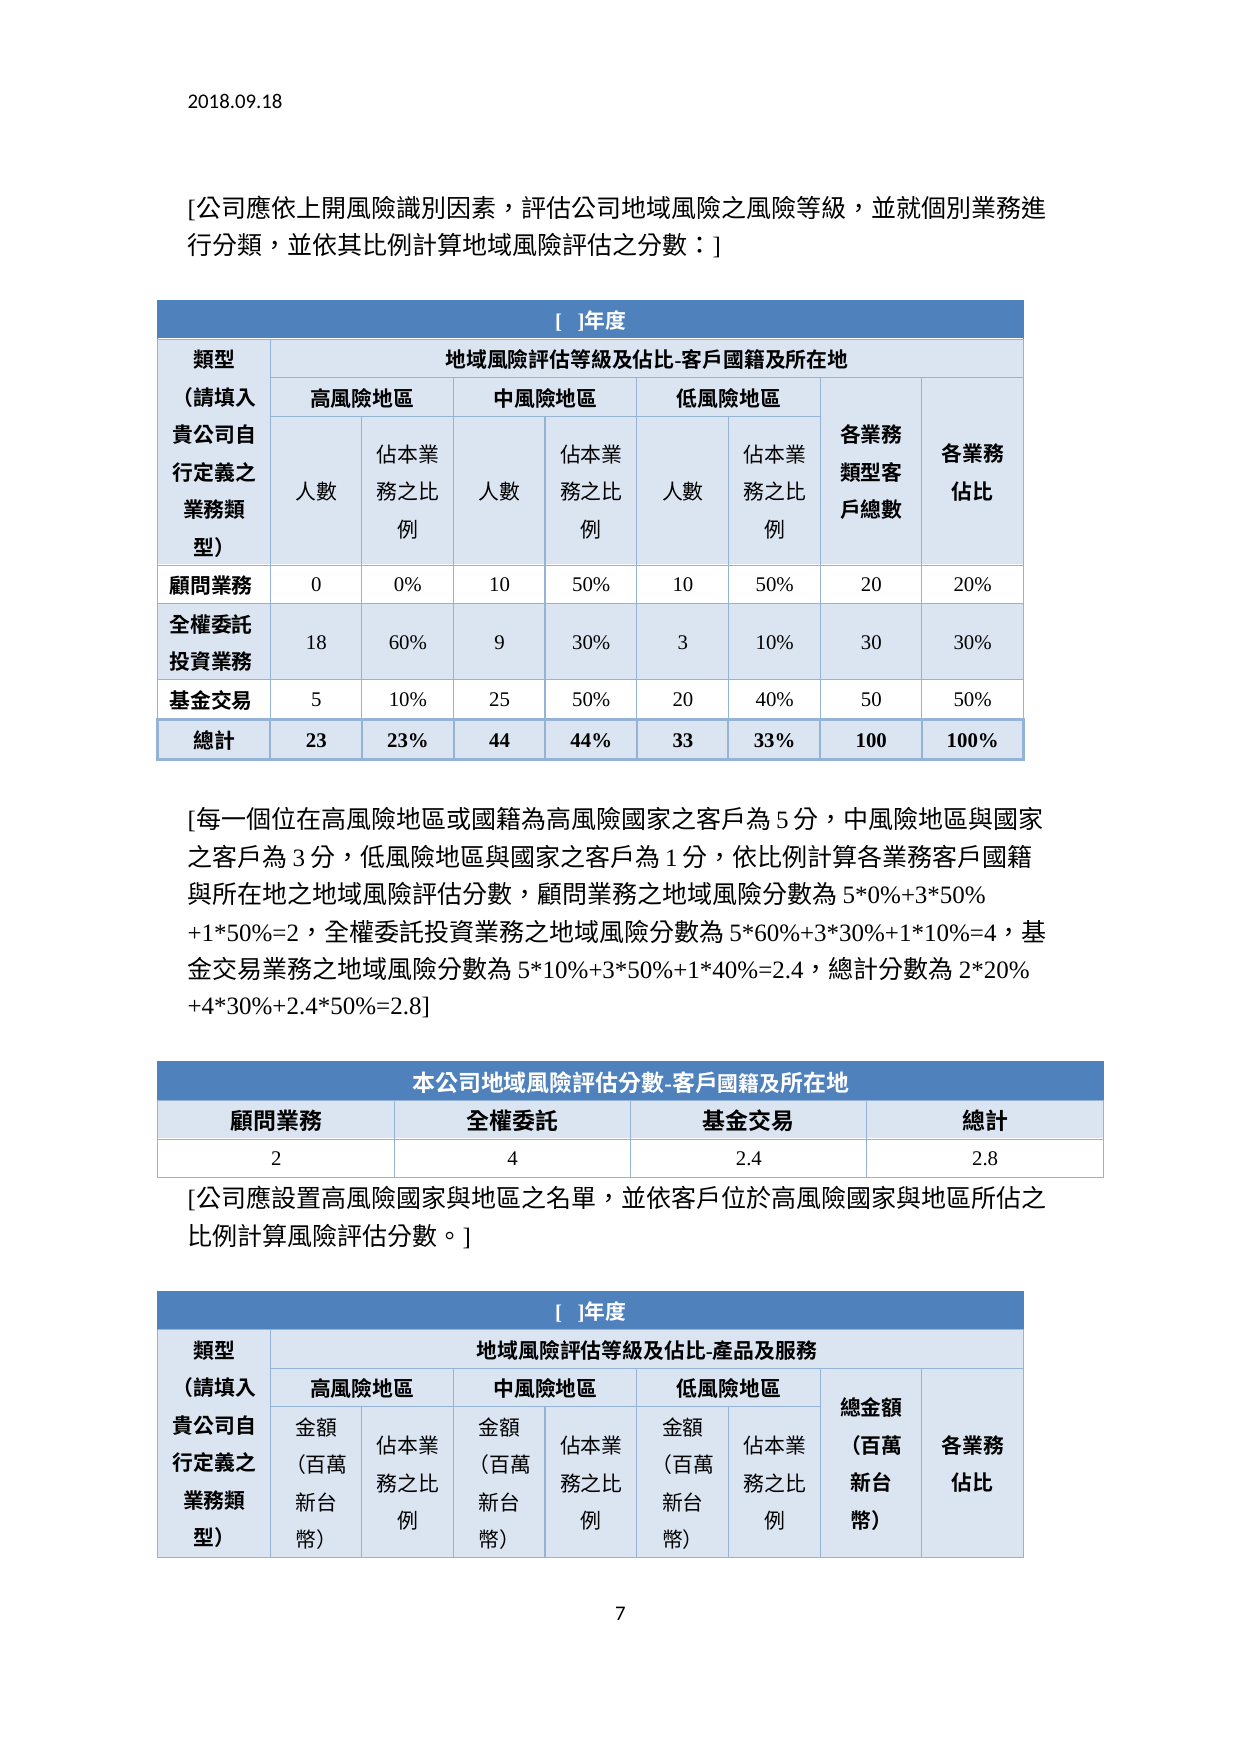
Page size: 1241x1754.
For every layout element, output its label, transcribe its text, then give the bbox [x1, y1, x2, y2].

table_cell 40% [729, 680, 820, 718]
table_cell 10% [362, 680, 453, 718]
table_cell 0 [271, 566, 361, 603]
table_cell 總計 [867, 1101, 1103, 1138]
table_cell 各業務佔比 [922, 1369, 1023, 1557]
table_cell 3 [637, 604, 728, 679]
text [公司應依上開風險識別因素，評估公司地域風險之風險等級，並就個別業務進行分類，並依其比例計算地域風險評估之分數：] [187, 187, 1053, 262]
table_cell 佔本業務之比例 [729, 1407, 820, 1557]
table_cell 10 [637, 566, 728, 603]
table_cell 50% [546, 680, 636, 718]
table_cell 18 [271, 604, 361, 679]
table_cell 人數 [271, 417, 361, 564]
table_cell 類型 （請填入貴公司自行定義之業務類型） [158, 340, 270, 564]
table_cell 33% [729, 721, 819, 758]
table_header 本公司地域風險評估分數-客戶國籍及所在地 [158, 1063, 1103, 1100]
table_cell 人數 [637, 417, 728, 564]
table_cell 佔本業務之比例 [362, 1407, 453, 1557]
table_cell 全權委託 [395, 1101, 630, 1138]
table_cell 基金交易 [631, 1101, 866, 1138]
table_cell 25 [454, 680, 544, 718]
table_cell 全權委託投資業務 [158, 604, 270, 679]
table_cell 基金交易 [158, 680, 270, 718]
table_cell 60% [362, 604, 453, 679]
table_cell 23 [271, 721, 361, 758]
table_cell 中風險地區 [454, 378, 636, 416]
table_cell 4 [395, 1140, 630, 1177]
table_cell 總計 [159, 721, 269, 758]
table_cell 佔本業務之比例 [729, 417, 820, 564]
table_cell 高風險地區 [271, 1369, 453, 1406]
table_cell 100 [821, 721, 921, 758]
table_cell 顧問業務 [158, 566, 270, 603]
table_cell 20 [637, 680, 728, 718]
table_header [ ]年度 [158, 301, 1023, 338]
table_cell 44% [546, 721, 636, 758]
table_cell 2.8 [867, 1140, 1103, 1177]
table_cell 低風險地區 [637, 1369, 820, 1406]
text [每一個位在高風險地區或國籍為高風險國家之客戶為5分，中風險地區與國家之客戶為3分，低風險地區與國家之客戶為1分，依比例計算各業務客戶國籍與所在地之地域風險評估分數，顧問業務之地域風險分數為5*0%+3*50%+1*50%=2，全權委託投資業務之地域風險分數為5*60%+3*30%+1*10%=4，基金交易業務之地域風險分數為5*10%+3*50%+1*40%=2.4，總計分數為2*20%+4*30%+2.4*50%=2.8] [187, 799, 1053, 1024]
table_cell 20% [922, 566, 1023, 603]
table_cell 中風險地區 [454, 1369, 636, 1406]
table_cell 30% [922, 604, 1023, 679]
table_cell 9 [454, 604, 544, 679]
table_cell 佔本業務之比例 [546, 417, 636, 564]
table_cell 44 [455, 721, 544, 758]
table_cell 100% [923, 721, 1022, 758]
table_cell 30% [546, 604, 636, 679]
table_cell 人數 [454, 417, 544, 564]
table_cell 低風險地區 [637, 378, 820, 416]
table_cell 地域風險評估等級及佔比-客戶國籍及所在地 [271, 340, 1023, 377]
table_cell 2.4 [631, 1140, 866, 1177]
table_cell 33 [638, 721, 727, 758]
table_cell 50 [821, 680, 921, 718]
table_cell 金額 （百萬新台幣） [271, 1407, 361, 1557]
table_cell 50% [922, 680, 1023, 718]
table_cell 佔本業務之比例 [362, 417, 453, 564]
table_cell 23% [363, 721, 453, 758]
table_cell 金額 （百萬新台幣） [454, 1407, 544, 1557]
table_cell 50% [546, 566, 636, 603]
table_header [ ]年度 [158, 1292, 1023, 1329]
table_cell 10% [729, 604, 820, 679]
text [公司應設置高風險國家與地區之名單，並依客戶位於高風險國家與地區所佔之比例計算風險評估分數。] [187, 1178, 1053, 1253]
table_cell 各業務類型客戶總數 [821, 378, 921, 564]
table_cell 各業務佔比 [922, 378, 1023, 564]
table_cell 0% [362, 566, 453, 603]
table_cell 高風險地區 [271, 378, 453, 416]
table_cell 30 [821, 604, 921, 679]
table_cell 金額 （百萬新台幣） [637, 1407, 728, 1557]
table_cell 2 [158, 1140, 394, 1177]
table_cell 類型 （請填入貴公司自行定義之業務類型） [158, 1330, 270, 1557]
table_cell 總金額 （百萬新台幣） [821, 1369, 921, 1557]
table_cell 10 [454, 566, 544, 603]
table_cell 5 [271, 680, 361, 718]
table_cell 佔本業務之比例 [546, 1407, 636, 1557]
table_cell 顧問業務 [158, 1101, 394, 1138]
table_cell 地域風險評估等級及佔比-產品及服務 [271, 1330, 1023, 1368]
table_cell 20 [821, 566, 921, 603]
table_cell 50% [729, 566, 820, 603]
